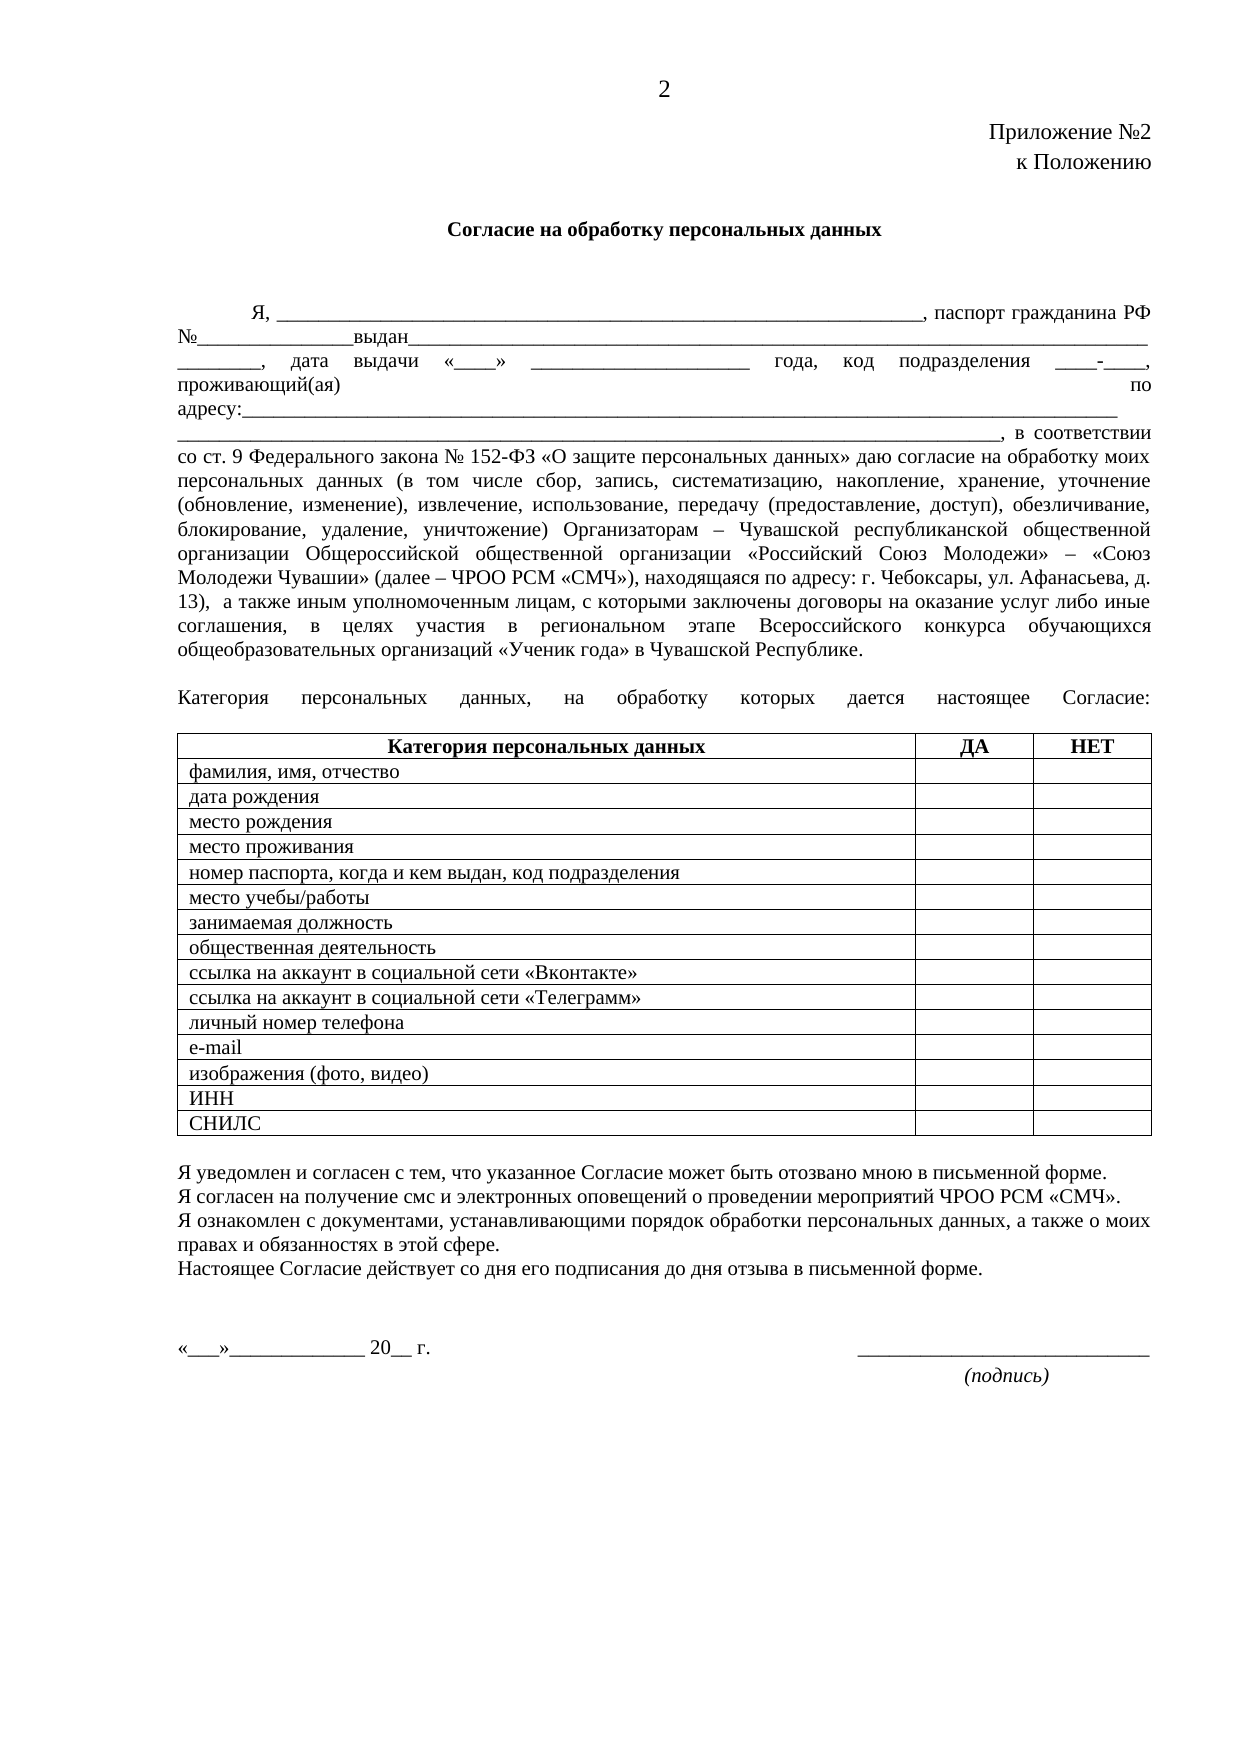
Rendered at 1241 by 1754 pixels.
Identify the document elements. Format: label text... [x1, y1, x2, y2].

table_cell занимаемая должность [178, 910, 915, 934]
table_cell фамилия, имя, отчество [178, 759, 915, 783]
text Согласие на обработку персональных данных [177, 217, 1152, 241]
table_cell [916, 910, 1033, 934]
table_header ДА [916, 734, 1033, 758]
text к Положению [177, 148, 1152, 175]
table_cell [1034, 860, 1151, 884]
table_cell [1034, 985, 1151, 1009]
table_cell [916, 985, 1033, 1009]
table_cell место рождения [178, 809, 915, 833]
text Категория персональных данных, на обработку которых дается настоящее Согласие: [177, 685, 1152, 733]
table_cell ссылка на аккаунт в социальной сети «Телеграмм» [178, 985, 915, 1009]
table_cell [916, 860, 1033, 884]
table_cell [1034, 1010, 1151, 1034]
text Я, ______________________________________________________________, паспорт гражданина РФ №_______________выдан_______________________________________________________________________________, дата выдачи «____» _____________________ года, код подразделения ____-____, проживающий(ая) по адресу:____________________________________________________________________________________ _______________________________________________________________________________, в соответствии со ст. 9 Федерального закона № 152-ФЗ «О защите персональных данных» даю согласие на обработку моих персональных данных (в том числе сбор, запись, систематизацию, накопление, хранение, уточнение (обновление, изменение), извлечение, использование, передачу (предоставление, доступ), обезличивание, блокирование, удаление, уничтожение) Организаторам – Чувашской республиканской общественной организации Общероссийской общественной организации «Российский Союз Молодежи» – «Союз Молодежи Чувашии» (далее – ЧРОО РСМ «СМЧ»), находящаяся по адресу: г. Чебоксары, ул. Афанасьева, д. 13), а также иным уполномоченным лицам, с которыми заключены договоры на оказание услуг либо иные соглашения, в целях участия в региональном этапе Всероссийского конкурса обучающихся общеобразовательных организаций «Ученик года» в Чувашской Республике. [177, 300, 1152, 661]
table_cell изображения (фото, видео) [178, 1060, 915, 1084]
table_cell [916, 935, 1033, 959]
table_cell [916, 885, 1033, 909]
table_cell [916, 1010, 1033, 1034]
table_cell ИНН [178, 1086, 915, 1109]
table_cell e-mail [178, 1035, 915, 1059]
table_cell СНИЛС [178, 1111, 915, 1135]
table_cell [916, 1060, 1033, 1084]
table_cell [1034, 784, 1151, 808]
text «___»_____________ 20__ г. ____________________________ (подпись) [177, 1335, 1152, 1387]
table_cell дата рождения [178, 784, 915, 808]
table_cell [1034, 1035, 1151, 1059]
table_cell ссылка на аккаунт в социальной сети «Вконтакте» [178, 960, 915, 984]
text Я ознакомлен с документами, устанавливающими порядок обработки персональных данных, а также о моих правах и обязанностях в этой сфере. [177, 1208, 1152, 1256]
table_header НЕТ [1034, 734, 1151, 758]
table_cell [1034, 910, 1151, 934]
table_cell [916, 1086, 1033, 1109]
text Я согласен на получение смс и электронных оповещений о проведении мероприятий ЧРОО РСМ «СМЧ». [177, 1184, 1152, 1208]
table_cell [916, 809, 1033, 833]
table_cell номер паспорта, когда и кем выдан, код подразделения [178, 860, 915, 884]
table_cell [1034, 759, 1151, 783]
text Я уведомлен и согласен с тем, что указанное Согласие может быть отозвано мною в письменной форме. [177, 1160, 1152, 1184]
table_cell [916, 759, 1033, 783]
table_cell [916, 1035, 1033, 1059]
text Настоящее Согласие действует со дня его подписания до дня отзыва в письменной форме. [177, 1256, 1152, 1280]
table_cell [916, 960, 1033, 984]
table_cell [1034, 960, 1151, 984]
table_cell место проживания [178, 835, 915, 858]
table_cell [916, 784, 1033, 808]
table_cell личный номер телефона [178, 1010, 915, 1034]
table_cell [1034, 1111, 1151, 1135]
table_cell [1034, 935, 1151, 959]
table_cell место учебы/работы [178, 885, 915, 909]
text Приложение №2 [177, 118, 1152, 144]
table_cell [1034, 835, 1151, 858]
table_cell [916, 1111, 1033, 1135]
table_cell [1034, 1060, 1151, 1084]
table_cell [1034, 1086, 1151, 1109]
table_cell общественная деятельность [178, 935, 915, 959]
table_cell [916, 835, 1033, 858]
table_cell [1034, 885, 1151, 909]
table_cell [1034, 809, 1151, 833]
table_header Категория персональных данных [178, 734, 915, 758]
